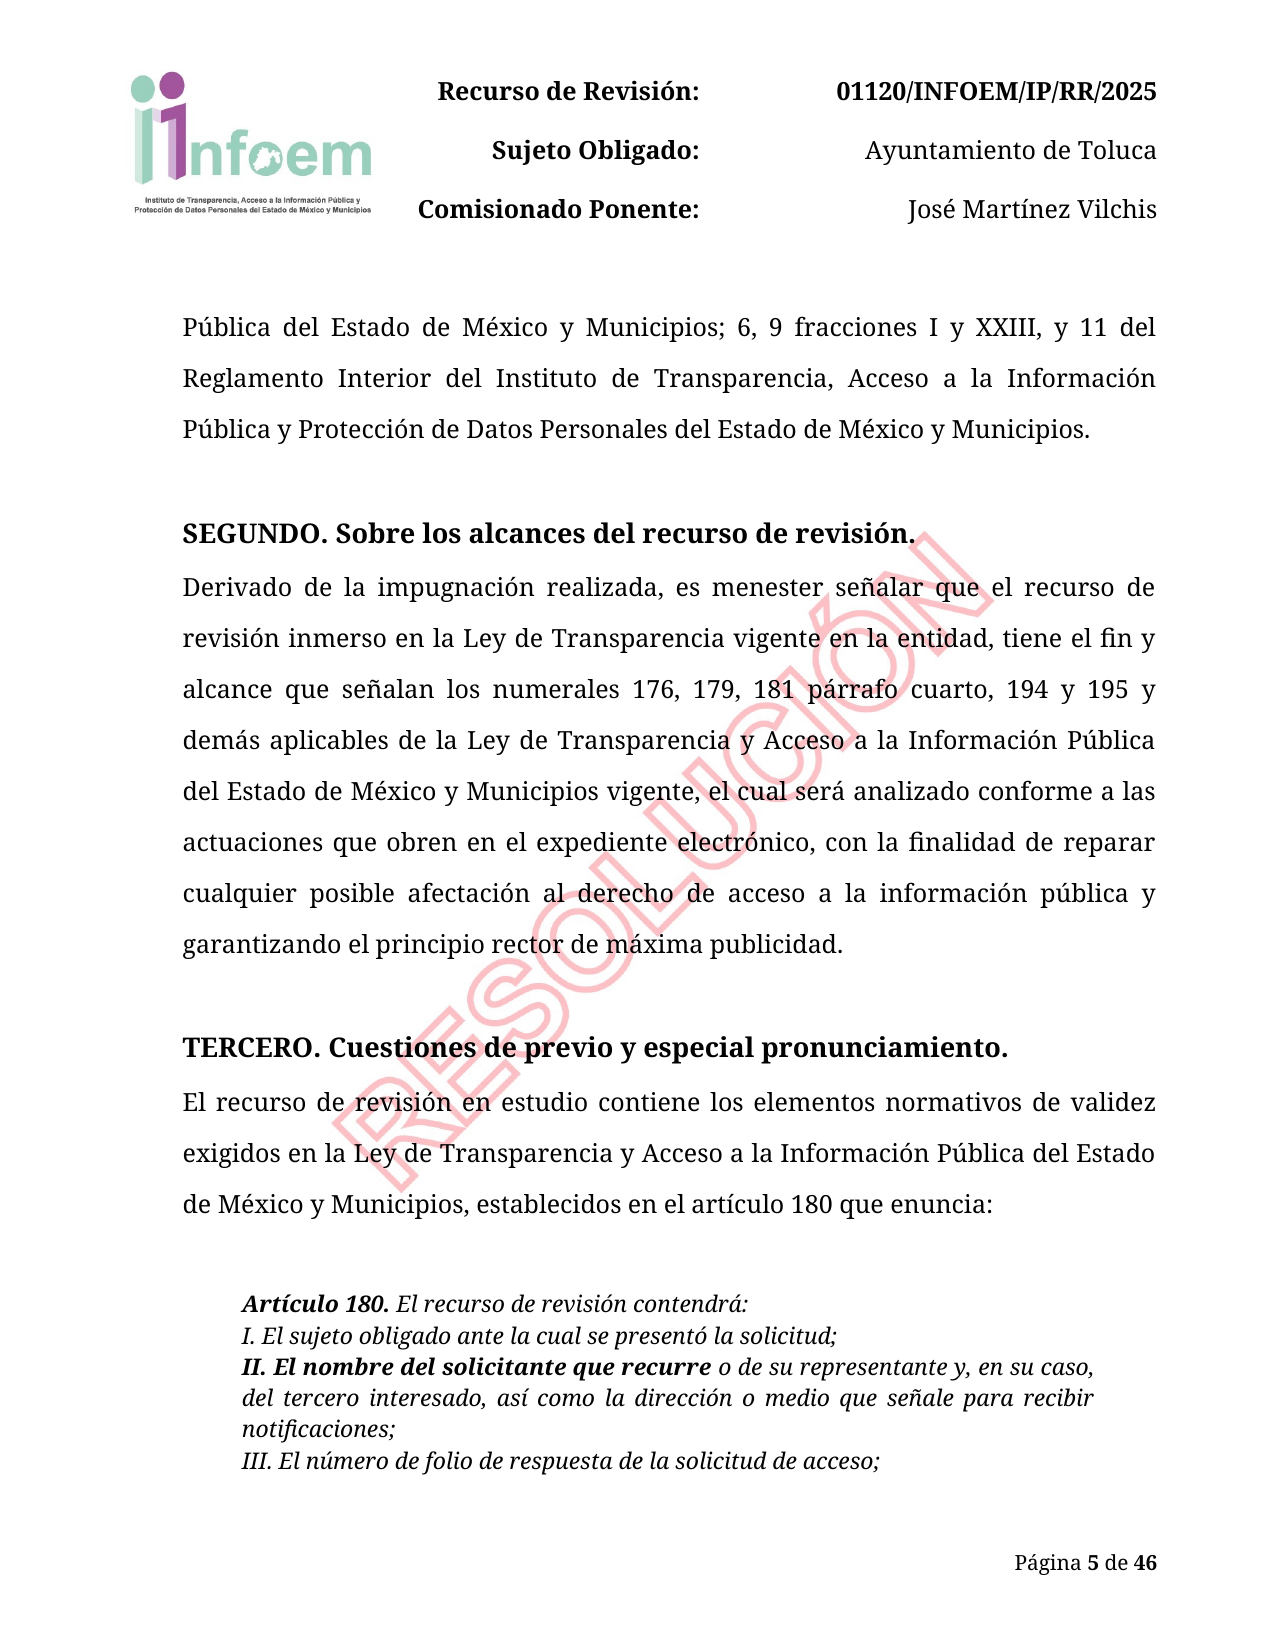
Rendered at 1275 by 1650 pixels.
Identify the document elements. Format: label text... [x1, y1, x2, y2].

subtitle TERCERO. Cuestiones de previo y especial pronunciamiento. [182, 1029, 1157, 1066]
text Artículo 180. El recurso de revisión contendrá: [242, 1288, 1098, 1320]
text II. El nombre del solicitante que recurre o de su representante y, en su caso, del tercero interesado, así como la dirección o medio que señale para recibir notificaciones; [242, 1351, 1098, 1445]
subtitle SEGUNDO. Sobre los alcances del recurso de revisión. [182, 514, 1157, 551]
text El recurso de revisión en estudio contiene los elementos normativos de validez exigidos en la Ley de Transparencia y Acceso a la Información Pública del Estado de México y Municipios, establecidos en el artículo 180 que enuncia: [182, 1084, 1157, 1220]
text I. El sujeto obligado ante la cual se presentó la solicitud; [242, 1320, 1098, 1351]
text Derivado de la impugnación realizada, es menester señalar que el recurso de revisión inmerso en la Ley de Transparencia vigente en la entidad, tiene el fin y alcance que señalan los numerales 176, 179, 181 párrafo cuarto, 194 y 195 y demás aplicables de la Ley de Transparencia y Acceso a la Información Pública del Estado de México y Municipios vigente, el cual será analizado conforme a las actuaciones que obren en el expediente electrónico, con la finalidad de reparar cualquier posible afectación al derecho de acceso a la información pública y garantizando el principio rector de máxima publicidad. [182, 569, 1157, 961]
text III. El número de folio de respuesta de la solicitud de acceso; [242, 1445, 1098, 1476]
picture [11, 11, 1275, 1650]
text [182, 310, 1157, 446]
